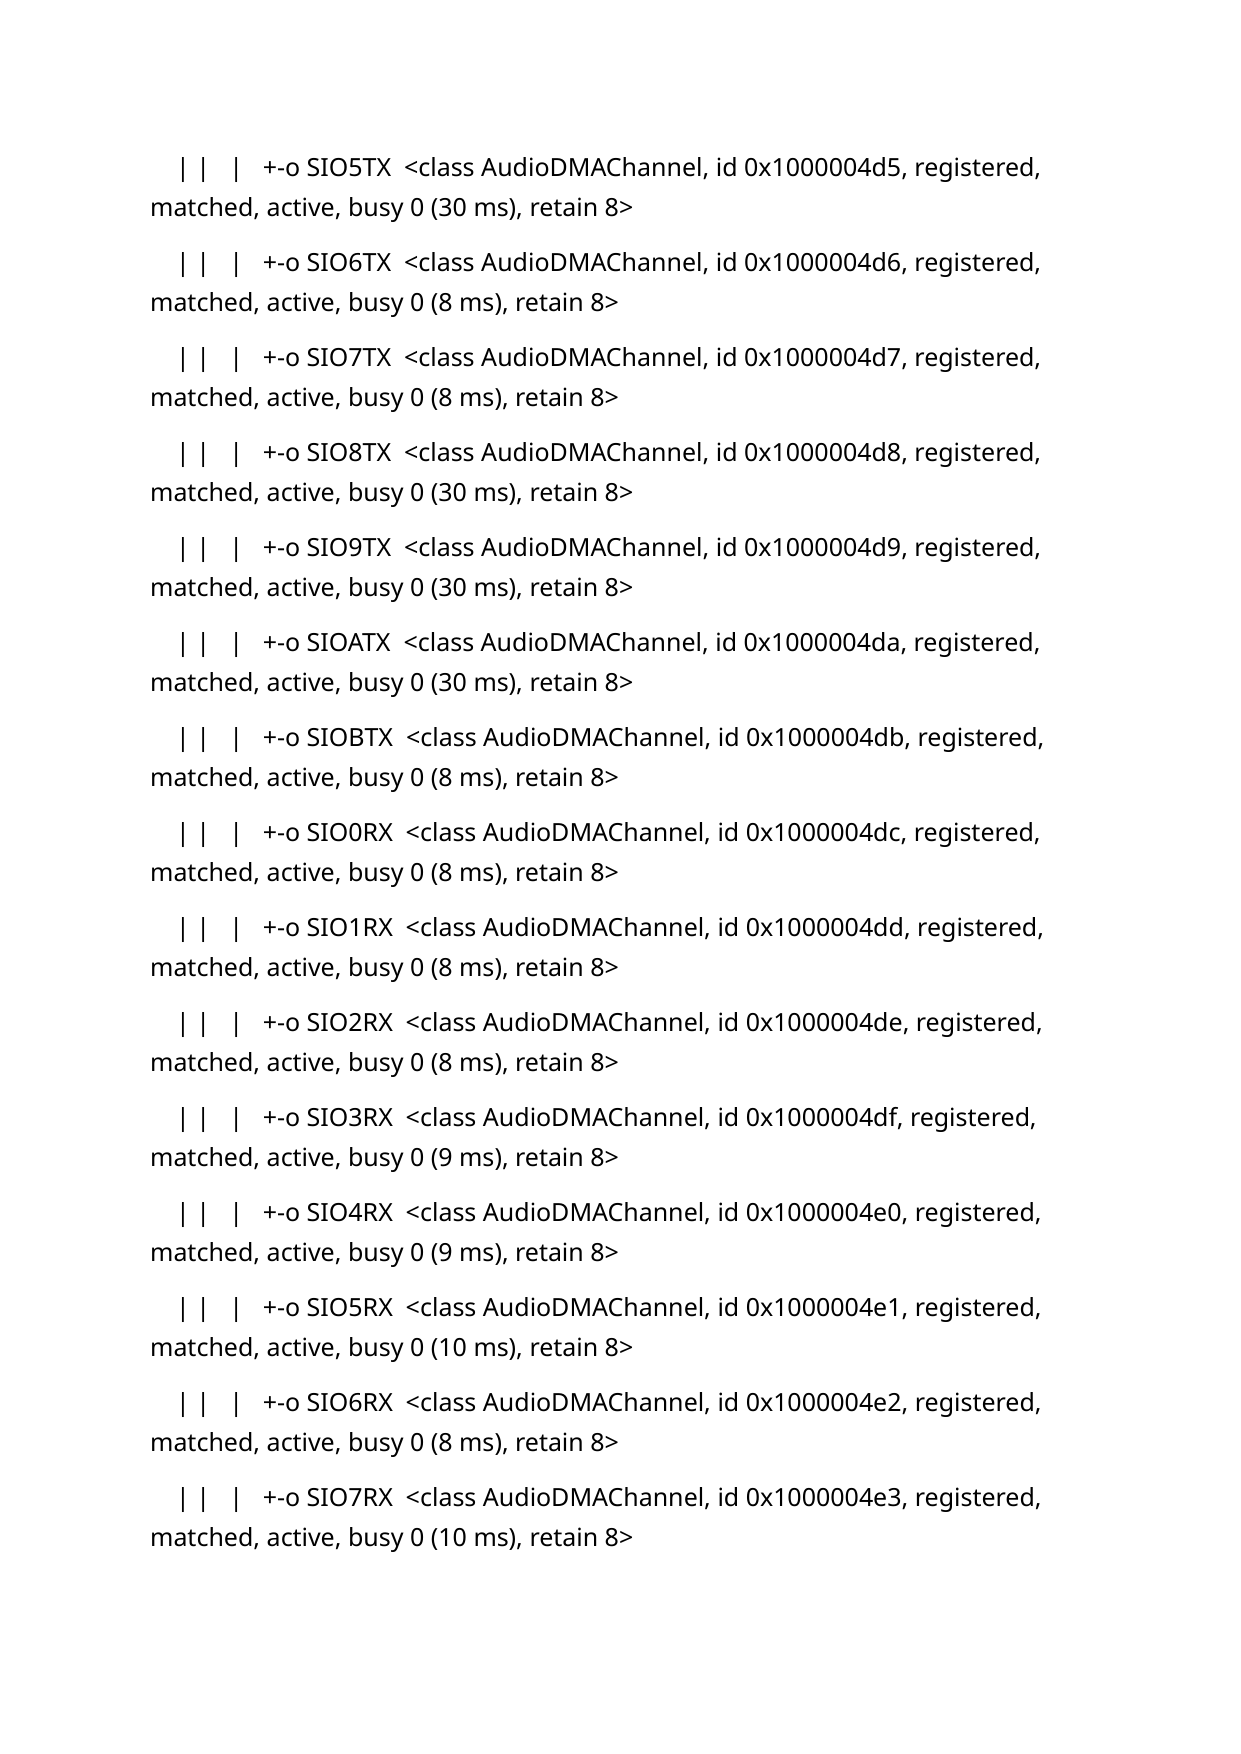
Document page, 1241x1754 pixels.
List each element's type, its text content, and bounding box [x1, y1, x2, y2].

text | | | +-o SIO5RX <class AudioDMAChannel, id 0x1000004e1, registered, matched, active, busy 0 (10 ms), retain 8> [150, 1290, 1090, 1363]
text | | | +-o SIO1RX <class AudioDMAChannel, id 0x1000004dd, registered, matched, active, busy 0 (8 ms), retain 8> [150, 910, 1090, 983]
text | | | +-o SIO6RX <class AudioDMAChannel, id 0x1000004e2, registered, matched, active, busy 0 (8 ms), retain 8> [150, 1385, 1090, 1458]
text | | | +-o SIO8TX <class AudioDMAChannel, id 0x1000004d8, registered, matched, active, busy 0 (30 ms), retain 8> [150, 435, 1090, 508]
text | | | +-o SIO3RX <class AudioDMAChannel, id 0x1000004df, registered, matched, active, busy 0 (9 ms), retain 8> [150, 1100, 1090, 1173]
text | | | +-o SIO7RX <class AudioDMAChannel, id 0x1000004e3, registered, matched, active, busy 0 (10 ms), retain 8> [150, 1480, 1090, 1553]
text | | | +-o SIOATX <class AudioDMAChannel, id 0x1000004da, registered, matched, active, busy 0 (30 ms), retain 8> [150, 625, 1090, 698]
text | | | +-o SIO2RX <class AudioDMAChannel, id 0x1000004de, registered, matched, active, busy 0 (8 ms), retain 8> [150, 1005, 1090, 1078]
text | | | +-o SIO0RX <class AudioDMAChannel, id 0x1000004dc, registered, matched, active, busy 0 (8 ms), retain 8> [150, 815, 1090, 888]
text | | | +-o SIOBTX <class AudioDMAChannel, id 0x1000004db, registered, matched, active, busy 0 (8 ms), retain 8> [150, 720, 1090, 793]
text | | | +-o SIO9TX <class AudioDMAChannel, id 0x1000004d9, registered, matched, active, busy 0 (30 ms), retain 8> [150, 530, 1090, 603]
text | | | +-o SIO6TX <class AudioDMAChannel, id 0x1000004d6, registered, matched, active, busy 0 (8 ms), retain 8> [150, 245, 1090, 318]
text | | | +-o SIO5TX <class AudioDMAChannel, id 0x1000004d5, registered, matched, active, busy 0 (30 ms), retain 8> [150, 150, 1090, 223]
text | | | +-o SIO4RX <class AudioDMAChannel, id 0x1000004e0, registered, matched, active, busy 0 (9 ms), retain 8> [150, 1195, 1090, 1268]
text | | | +-o SIO7TX <class AudioDMAChannel, id 0x1000004d7, registered, matched, active, busy 0 (8 ms), retain 8> [150, 340, 1090, 413]
